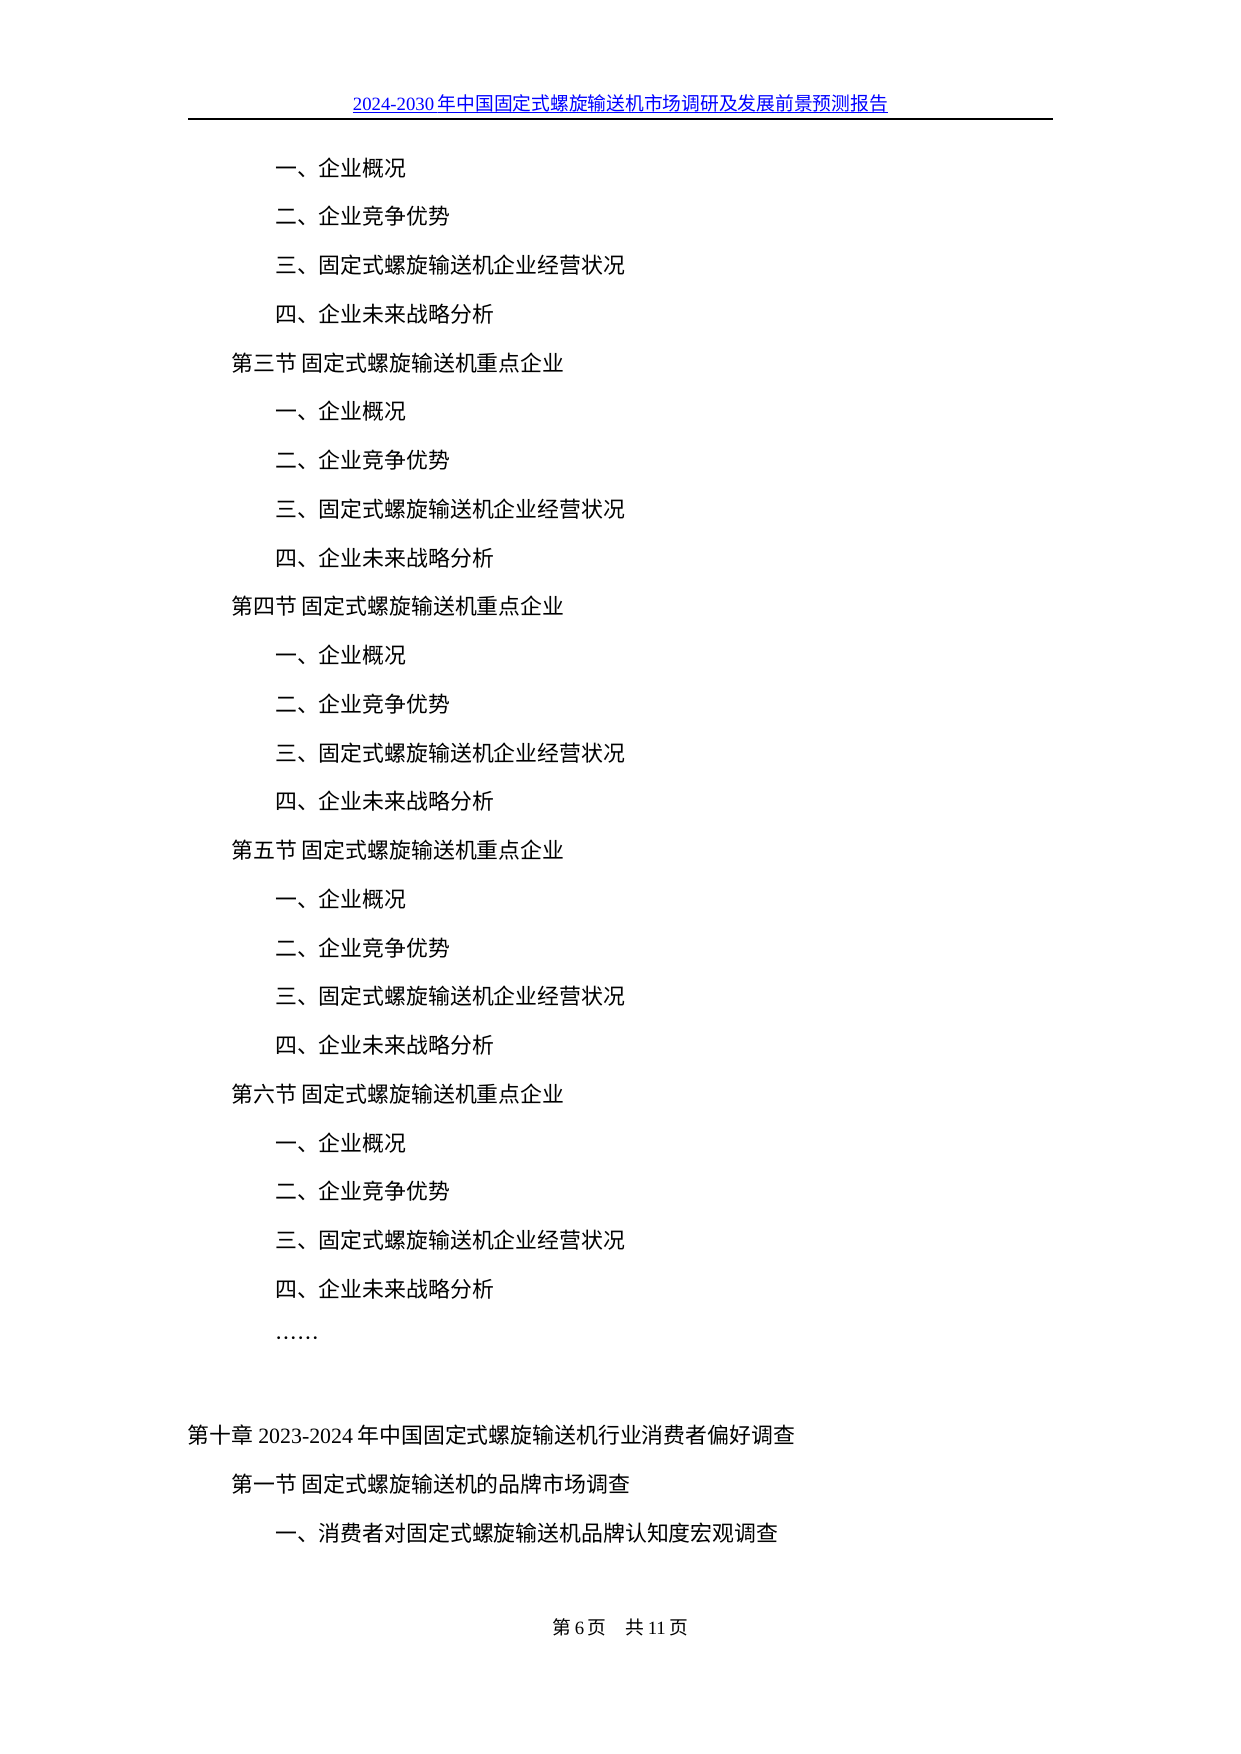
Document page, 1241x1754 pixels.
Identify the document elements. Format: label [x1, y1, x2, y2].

text [187, 150, 1053, 1548]
